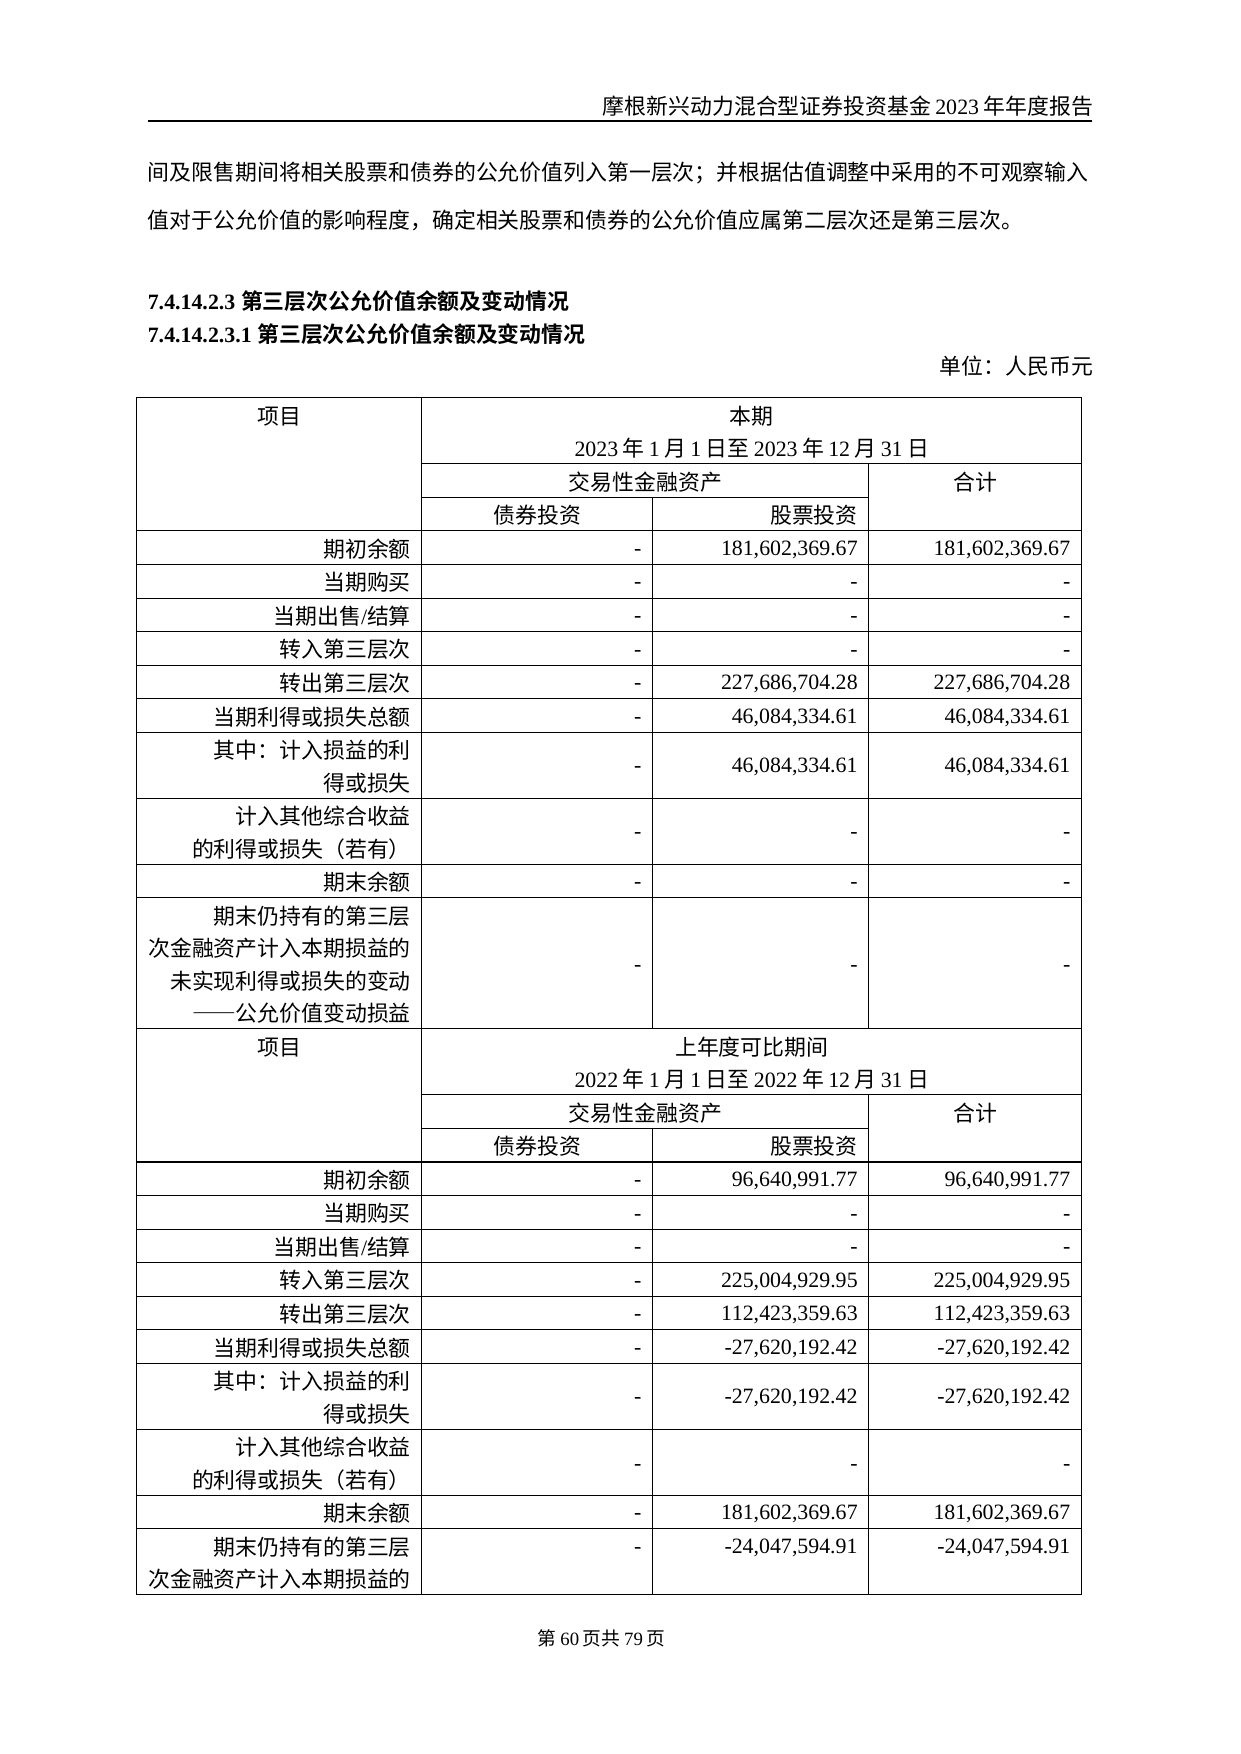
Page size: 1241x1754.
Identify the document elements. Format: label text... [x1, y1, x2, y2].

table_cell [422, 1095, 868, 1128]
table_cell 当期购买 [137, 565, 421, 597]
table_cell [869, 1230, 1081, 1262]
text 单位：人民币元 [148, 349, 1092, 381]
table_cell - [422, 565, 652, 597]
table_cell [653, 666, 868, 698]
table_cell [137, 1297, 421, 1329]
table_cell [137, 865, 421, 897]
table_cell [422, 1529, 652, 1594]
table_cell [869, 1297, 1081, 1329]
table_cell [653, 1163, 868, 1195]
table_cell 转入第三层次 [137, 632, 421, 664]
table_cell 合计 [869, 464, 1081, 530]
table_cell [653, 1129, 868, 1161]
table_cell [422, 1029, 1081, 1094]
table_cell 当期出售/结算 [137, 599, 421, 631]
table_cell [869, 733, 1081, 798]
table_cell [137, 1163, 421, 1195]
table_cell 交易性金融资产 [422, 464, 868, 497]
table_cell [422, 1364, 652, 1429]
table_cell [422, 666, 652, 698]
table_cell 股票投资 [653, 498, 868, 530]
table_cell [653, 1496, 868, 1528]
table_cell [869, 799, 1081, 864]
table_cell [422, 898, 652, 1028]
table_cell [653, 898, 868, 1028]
table_cell - [653, 599, 868, 631]
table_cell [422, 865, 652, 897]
table_cell - [869, 565, 1081, 597]
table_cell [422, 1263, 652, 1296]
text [148, 154, 1092, 236]
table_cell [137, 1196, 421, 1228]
table_cell - [653, 565, 868, 597]
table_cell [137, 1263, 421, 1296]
table_cell - [422, 632, 652, 664]
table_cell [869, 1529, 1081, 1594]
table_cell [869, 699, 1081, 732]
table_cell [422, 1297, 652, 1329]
table_cell 181,602,369.67 [653, 531, 868, 564]
table_cell 181,602,369.67 [869, 531, 1081, 564]
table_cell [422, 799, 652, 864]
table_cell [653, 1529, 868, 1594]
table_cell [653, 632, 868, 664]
table_header 项目 [137, 398, 421, 530]
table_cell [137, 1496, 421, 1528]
table_cell 债券投资 [422, 498, 652, 530]
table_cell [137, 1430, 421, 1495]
table_cell - [422, 531, 652, 564]
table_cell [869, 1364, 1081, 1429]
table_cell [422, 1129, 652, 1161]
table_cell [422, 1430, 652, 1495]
text 7.4.14.2.3 第三层次公允价值余额及变动情况 [148, 284, 1092, 316]
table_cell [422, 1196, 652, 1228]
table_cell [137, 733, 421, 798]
table_cell - [869, 599, 1081, 631]
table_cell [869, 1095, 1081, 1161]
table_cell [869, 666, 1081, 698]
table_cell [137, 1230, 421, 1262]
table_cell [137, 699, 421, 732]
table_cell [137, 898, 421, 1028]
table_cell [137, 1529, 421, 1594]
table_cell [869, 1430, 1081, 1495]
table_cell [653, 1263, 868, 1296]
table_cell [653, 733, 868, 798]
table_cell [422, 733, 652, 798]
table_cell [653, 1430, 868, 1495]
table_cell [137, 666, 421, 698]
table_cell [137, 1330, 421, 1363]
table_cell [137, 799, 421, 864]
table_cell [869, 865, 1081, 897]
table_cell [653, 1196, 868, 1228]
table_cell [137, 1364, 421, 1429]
table_header 本期 2023年1月1日至2023年12月31日 [422, 398, 1081, 463]
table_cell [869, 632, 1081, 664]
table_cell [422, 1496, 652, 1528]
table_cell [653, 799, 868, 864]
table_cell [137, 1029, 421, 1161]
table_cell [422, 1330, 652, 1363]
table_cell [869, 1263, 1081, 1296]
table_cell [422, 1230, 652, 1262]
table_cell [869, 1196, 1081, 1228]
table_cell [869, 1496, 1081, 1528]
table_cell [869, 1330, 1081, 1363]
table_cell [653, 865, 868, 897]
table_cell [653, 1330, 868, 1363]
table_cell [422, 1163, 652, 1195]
text 7.4.14.2.3.1 第三层次公允价值余额及变动情况 [148, 316, 1092, 349]
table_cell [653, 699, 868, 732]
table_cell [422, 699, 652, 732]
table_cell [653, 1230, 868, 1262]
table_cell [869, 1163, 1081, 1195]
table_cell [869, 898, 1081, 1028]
table_cell 期初余额 [137, 531, 421, 564]
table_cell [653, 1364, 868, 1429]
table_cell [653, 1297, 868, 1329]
table_cell - [422, 599, 652, 631]
